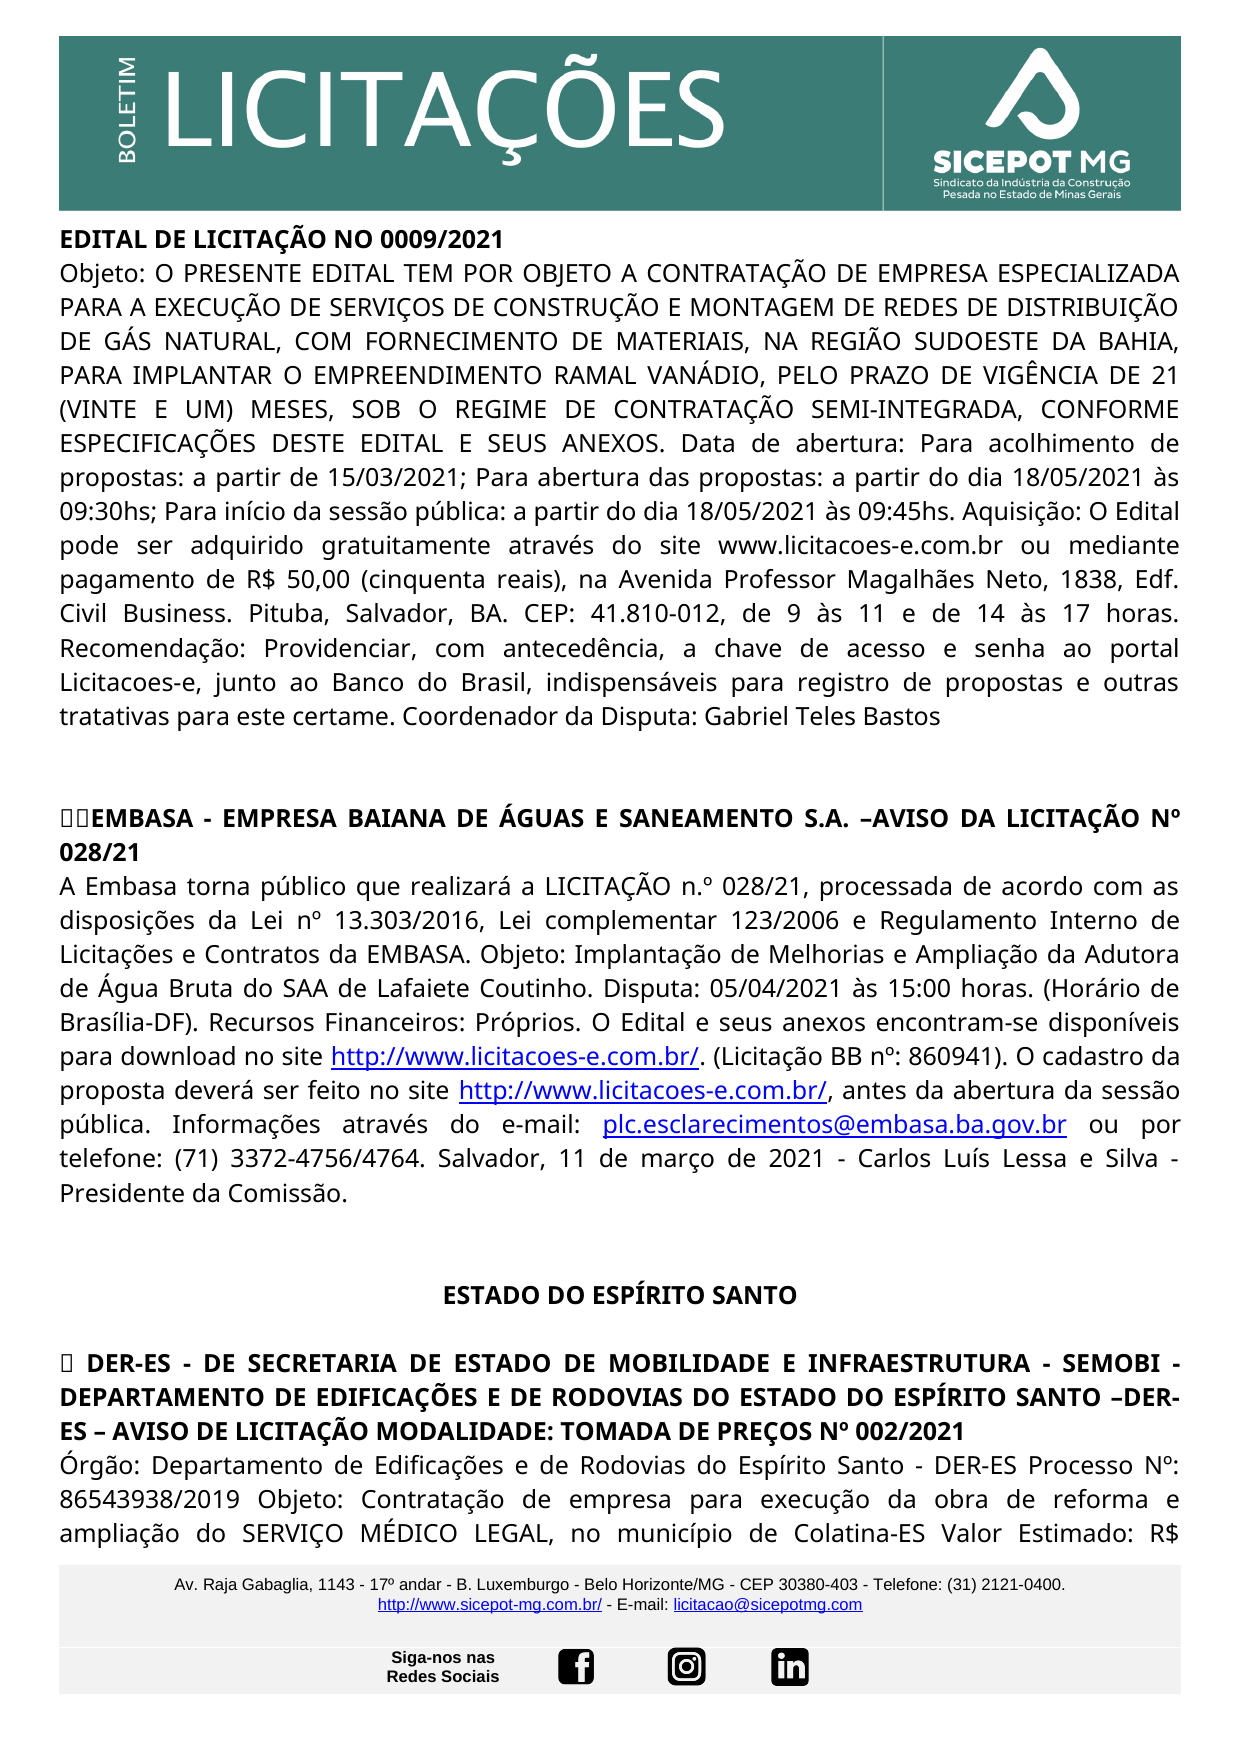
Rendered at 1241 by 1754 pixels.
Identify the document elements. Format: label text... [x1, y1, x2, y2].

text ESTADO DO ESPÍRITO SANTO [59, 1277, 1181, 1311]
picture [557, 1648, 594, 1685]
text A Embasa torna público que realizará a LICITAÇÃO n.º 028/21, processada de acordo com as disposições da Lei nº 13.303/2016, Lei complementar 123/2006 e Regulamento Interno de Licitações e Contratos da EMBASA. Objeto: Implantação de Melhorias e Ampliação da Adutora de Água Bruta do SAA de Lafaiete Coutinho. Disputa: 05/04/2021 às 15:00 horas. (Horário de Brasília-DF). Recursos Financeiros: Próprios. O Edital e seus anexos encontram-se disponíveis para download no site http://www.licitacoes-e.com.br/. (Licitação BB nº: 860941). O cadastro da proposta deverá ser feito no site http://www.licitacoes-e.com.br/, antes da abertura da sessão pública. Informações através do e-mail: plc.esclarecimentos@embasa.ba.gov.br ou por telefone: (71) 3372-4756/4764. Salvador, 11 de março de 2021 - Carlos Luís Lessa e Silva - Presidente da Comissão. [59, 869, 1181, 1209]
picture [667, 1647, 706, 1686]
text  DER-ES - DE SECRETARIA DE ESTADO DE MOBILIDADE E INFRAESTRUTURA - SEMOBI - DEPARTAMENTO DE EDIFICAÇÕES E DE RODOVIAS DO ESTADO DO ESPÍRITO SANTO –DER-ES – AVISO DE LICITAÇÃO MODALIDADE: TOMADA DE PREÇOS Nº 002/2021 [59, 1346, 1181, 1448]
text EDITAL DE LICITAÇÃO NO 0009/2021 [59, 221, 1181, 256]
picture [771, 1648, 809, 1686]
text Objeto: O PRESENTE EDITAL TEM POR OBJETO A CONTRATAÇÃO DE EMPRESA ESPECIALIZADA PARA A EXECUÇÃO DE SERVIÇOS DE CONSTRUÇÃO E MONTAGEM DE REDES DE DISTRIBUIÇÃO DE GÁS NATURAL, COM FORNECIMENTO DE MATERIAIS, NA REGIÃO SUDOESTE DA BAHIA, PARA IMPLANTAR O EMPREENDIMENTO RAMAL VANÁDIO, PELO PRAZO DE VIGÊNCIA DE 21 (VINTE E UM) MESES, SOB O REGIME DE CONTRATAÇÃO SEMI-INTEGRADA, CONFORME ESPECIFICAÇÕES DESTE EDITAL E SEUS ANEXOS. Data de abertura: Para acolhimento de propostas: a partir de 15/03/2021; Para abertura das propostas: a partir do dia 18/05/2021 às 09:30hs; Para início da sessão pública: a partir do dia 18/05/2021 às 09:45hs. Aquisição: O Edital pode ser adquirido gratuitamente através do site www.licitacoes-e.com.br ou mediante pagamento de R$ 50,00 (cinquenta reais), na Avenida Professor Magalhães Neto, 1838, Edf. Civil Business. Pituba, Salvador, BA. CEP: 41.810-012, de 9 às 11 e de 14 às 17 horas. Recomendação: Providenciar, com antecedência, a chave de acesso e senha ao portal Licitacoes-e, junto ao Banco do Brasil, indispensáveis para registro de propostas e outras tratativas para este certame. Coordenador da Disputa: Gabriel Teles Bastos [59, 256, 1181, 732]
text EMBASA - EMPRESA BAIANA DE ÁGUAS E SANEAMENTO S.A. –AVISO DA LICITAÇÃO Nº 028/21 [59, 801, 1181, 869]
picture [59, 36, 1181, 211]
